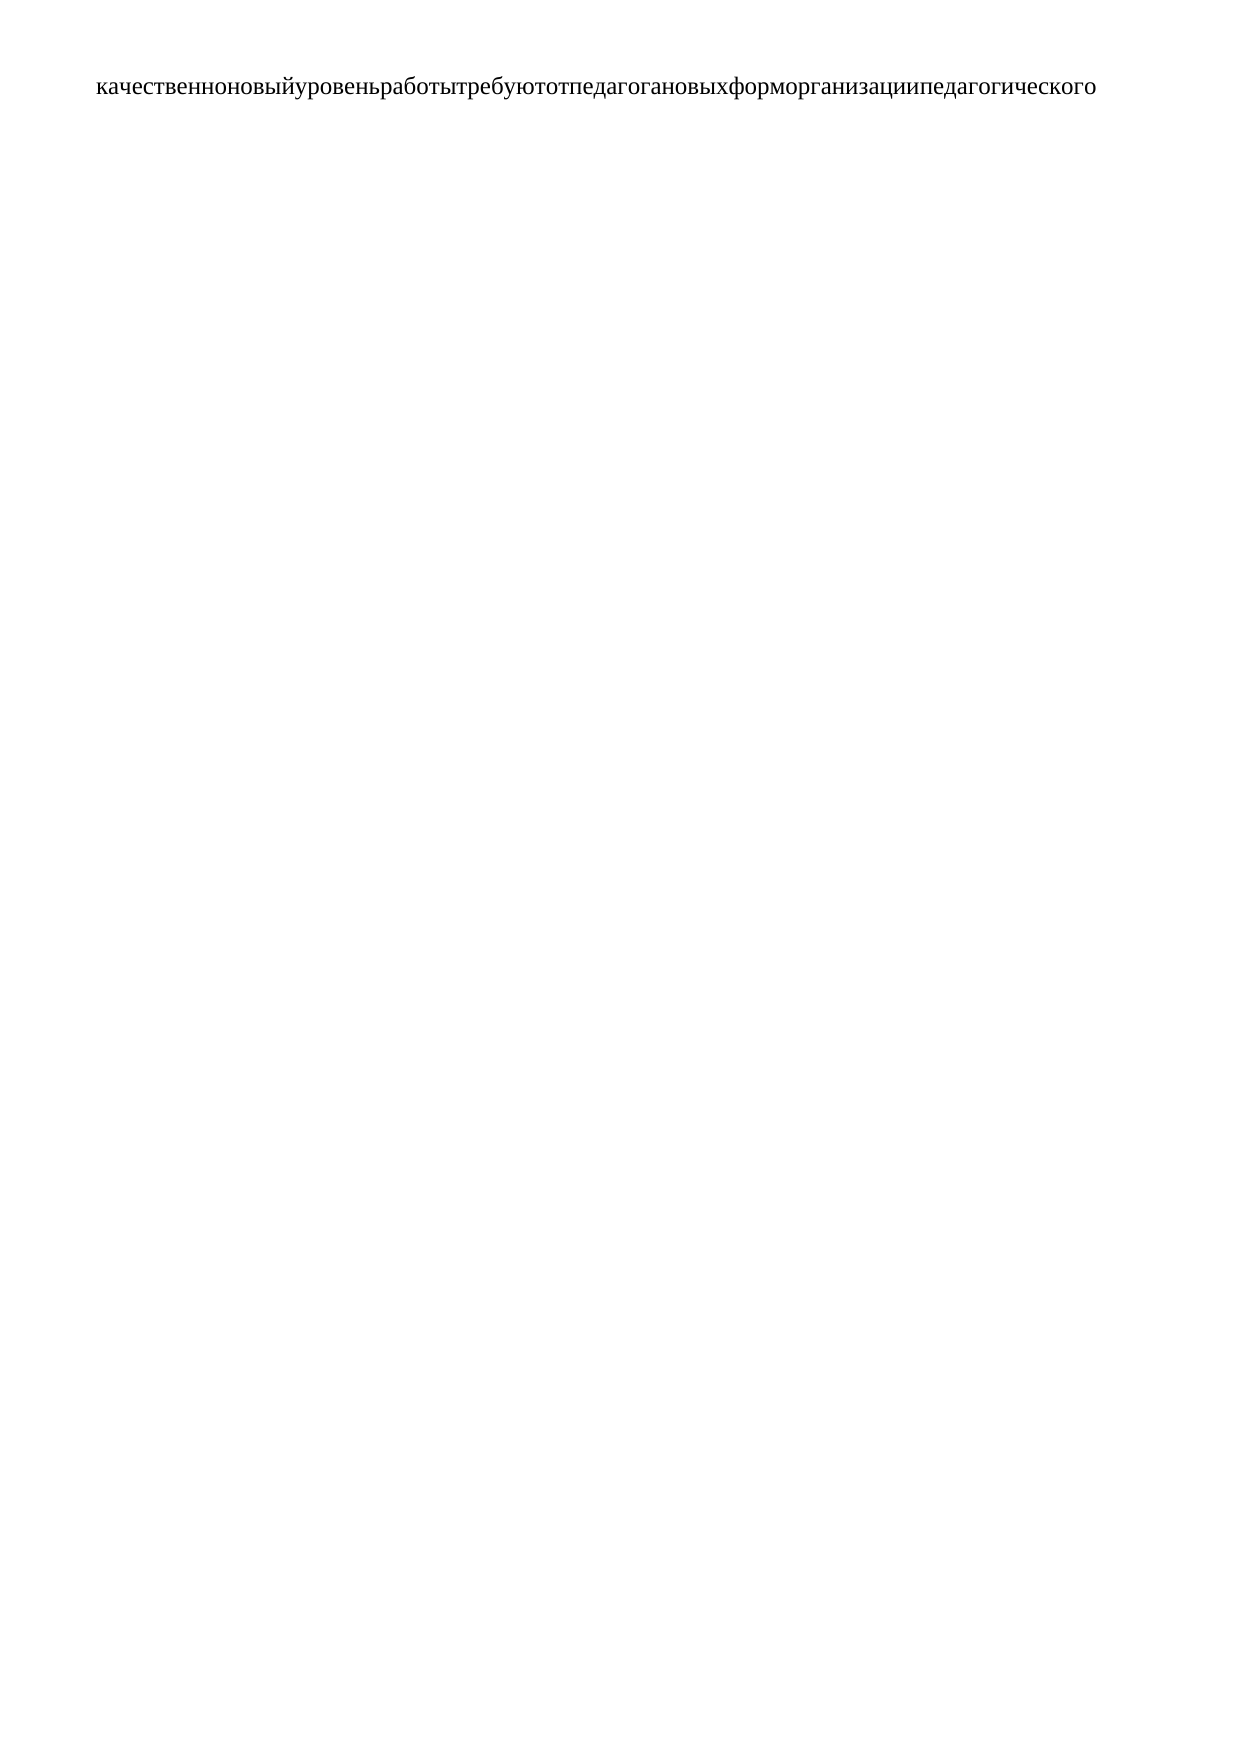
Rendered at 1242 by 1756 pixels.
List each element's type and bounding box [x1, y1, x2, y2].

text [96, 71, 1173, 99]
